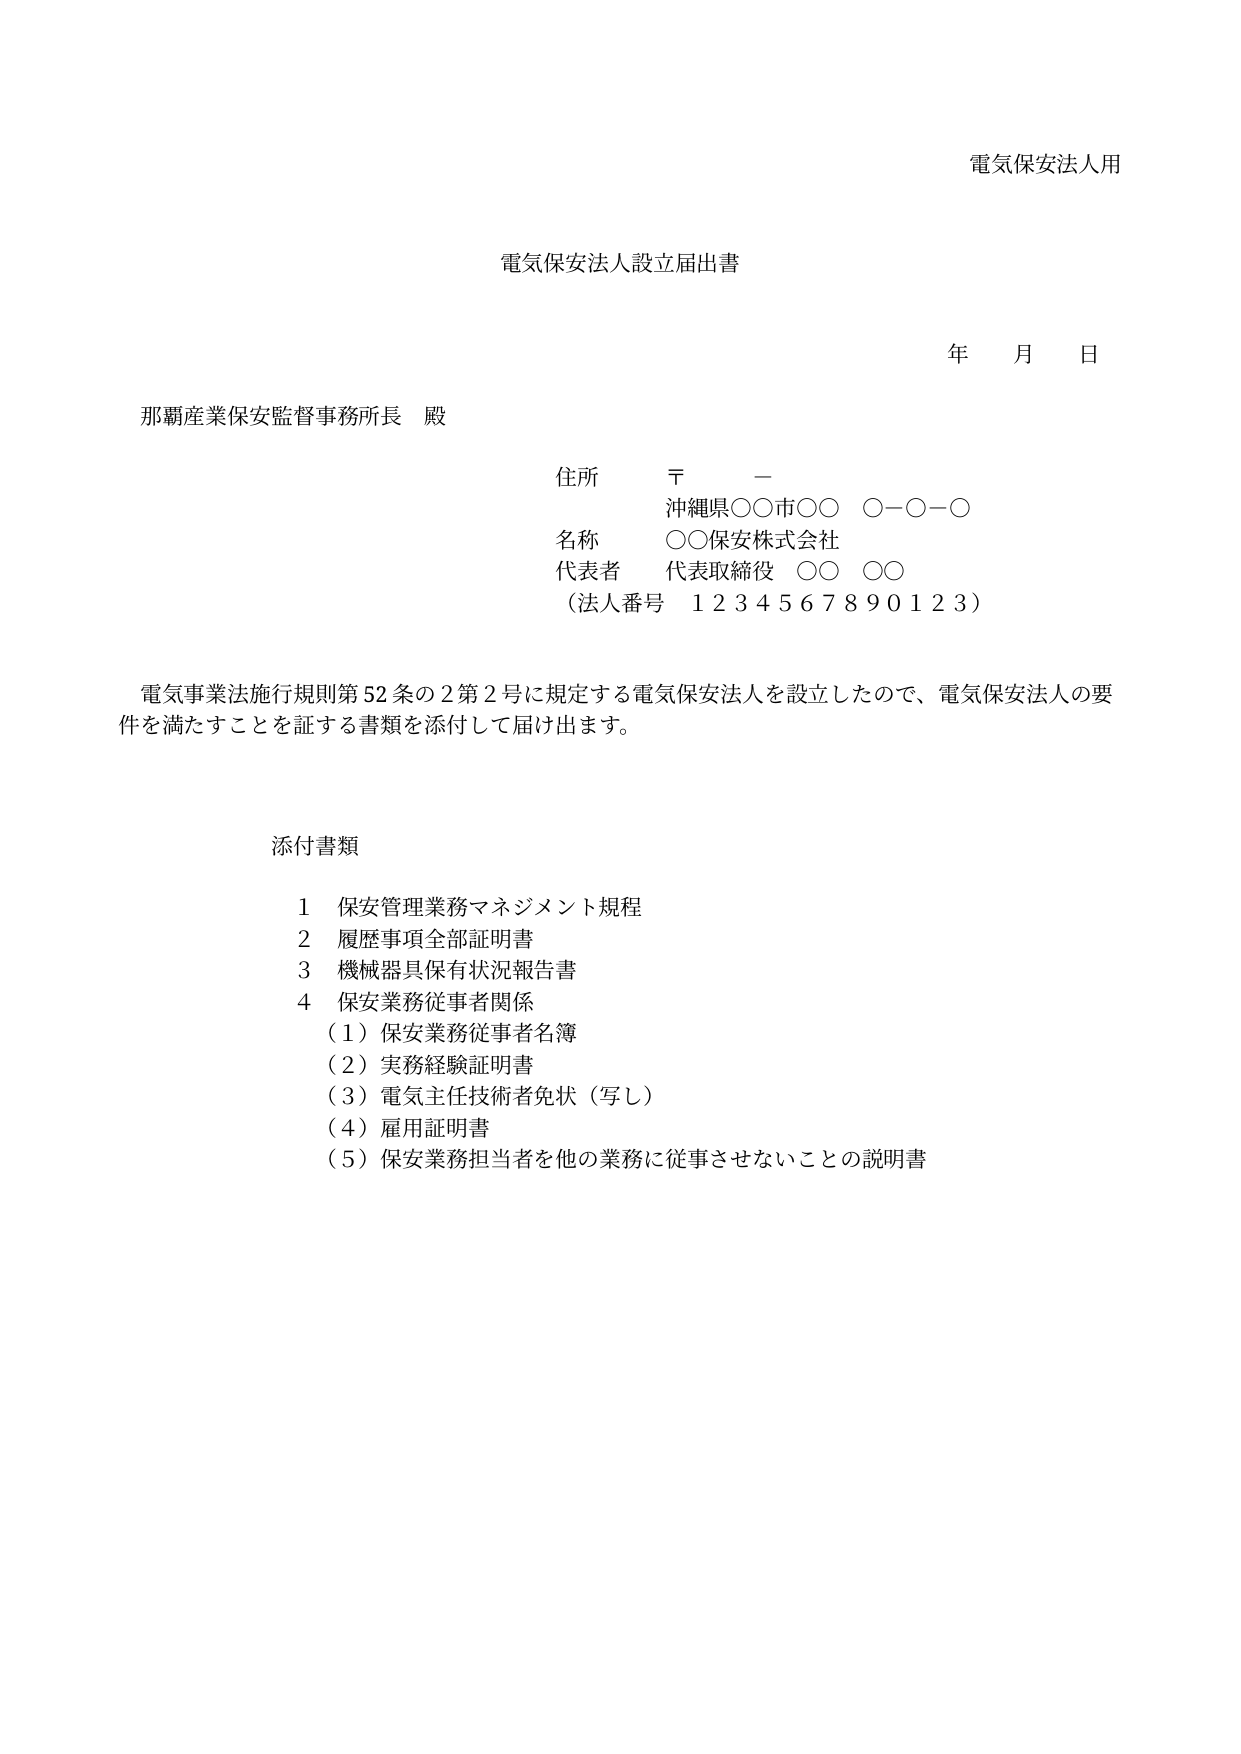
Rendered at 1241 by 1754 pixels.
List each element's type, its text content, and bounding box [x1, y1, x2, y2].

text ３ 機械器具保有状況報告書 [293, 953, 1034, 985]
text （２）実務経験証明書 [315, 1048, 1034, 1079]
text （３）電気主任技術者免状（写し） [315, 1079, 1034, 1111]
text 電気事業法施行規則第52条の２第２号に規定する電気保安法人を設立したので、電気保安法人の要件を満たすことを証する書類を添付して届け出ます。 [118, 677, 1122, 740]
text 代表者 代表取締役 ○○ ○○ [556, 554, 1122, 586]
text （１）保安業務従事者名簿 [315, 1016, 1034, 1048]
text １ 保安管理業務マネジメント規程 [293, 891, 1034, 922]
text 住所 〒 － [556, 460, 1122, 492]
text 沖縄県○○市○○ ○－○－○ [556, 492, 1122, 523]
text ２ 履歴事項全部証明書 [293, 922, 1034, 953]
text （法人番号 １２３４５６７８９０１２３） [556, 586, 1122, 617]
text 年 月 日 [118, 338, 1100, 369]
text （５）保安業務担当者を他の業務に従事させないことの説明書 [315, 1142, 1034, 1174]
text 添付書類 [271, 829, 1122, 861]
text 那覇産業保安監督事務所長 殿 [140, 399, 1122, 430]
text 名称 ○○保安株式会社 [556, 523, 1122, 554]
text （４）雇用証明書 [315, 1111, 1034, 1142]
text 電気保安法人設立届出書 [118, 247, 1122, 278]
text ４ 保安業務従事者関係 [293, 985, 1034, 1016]
